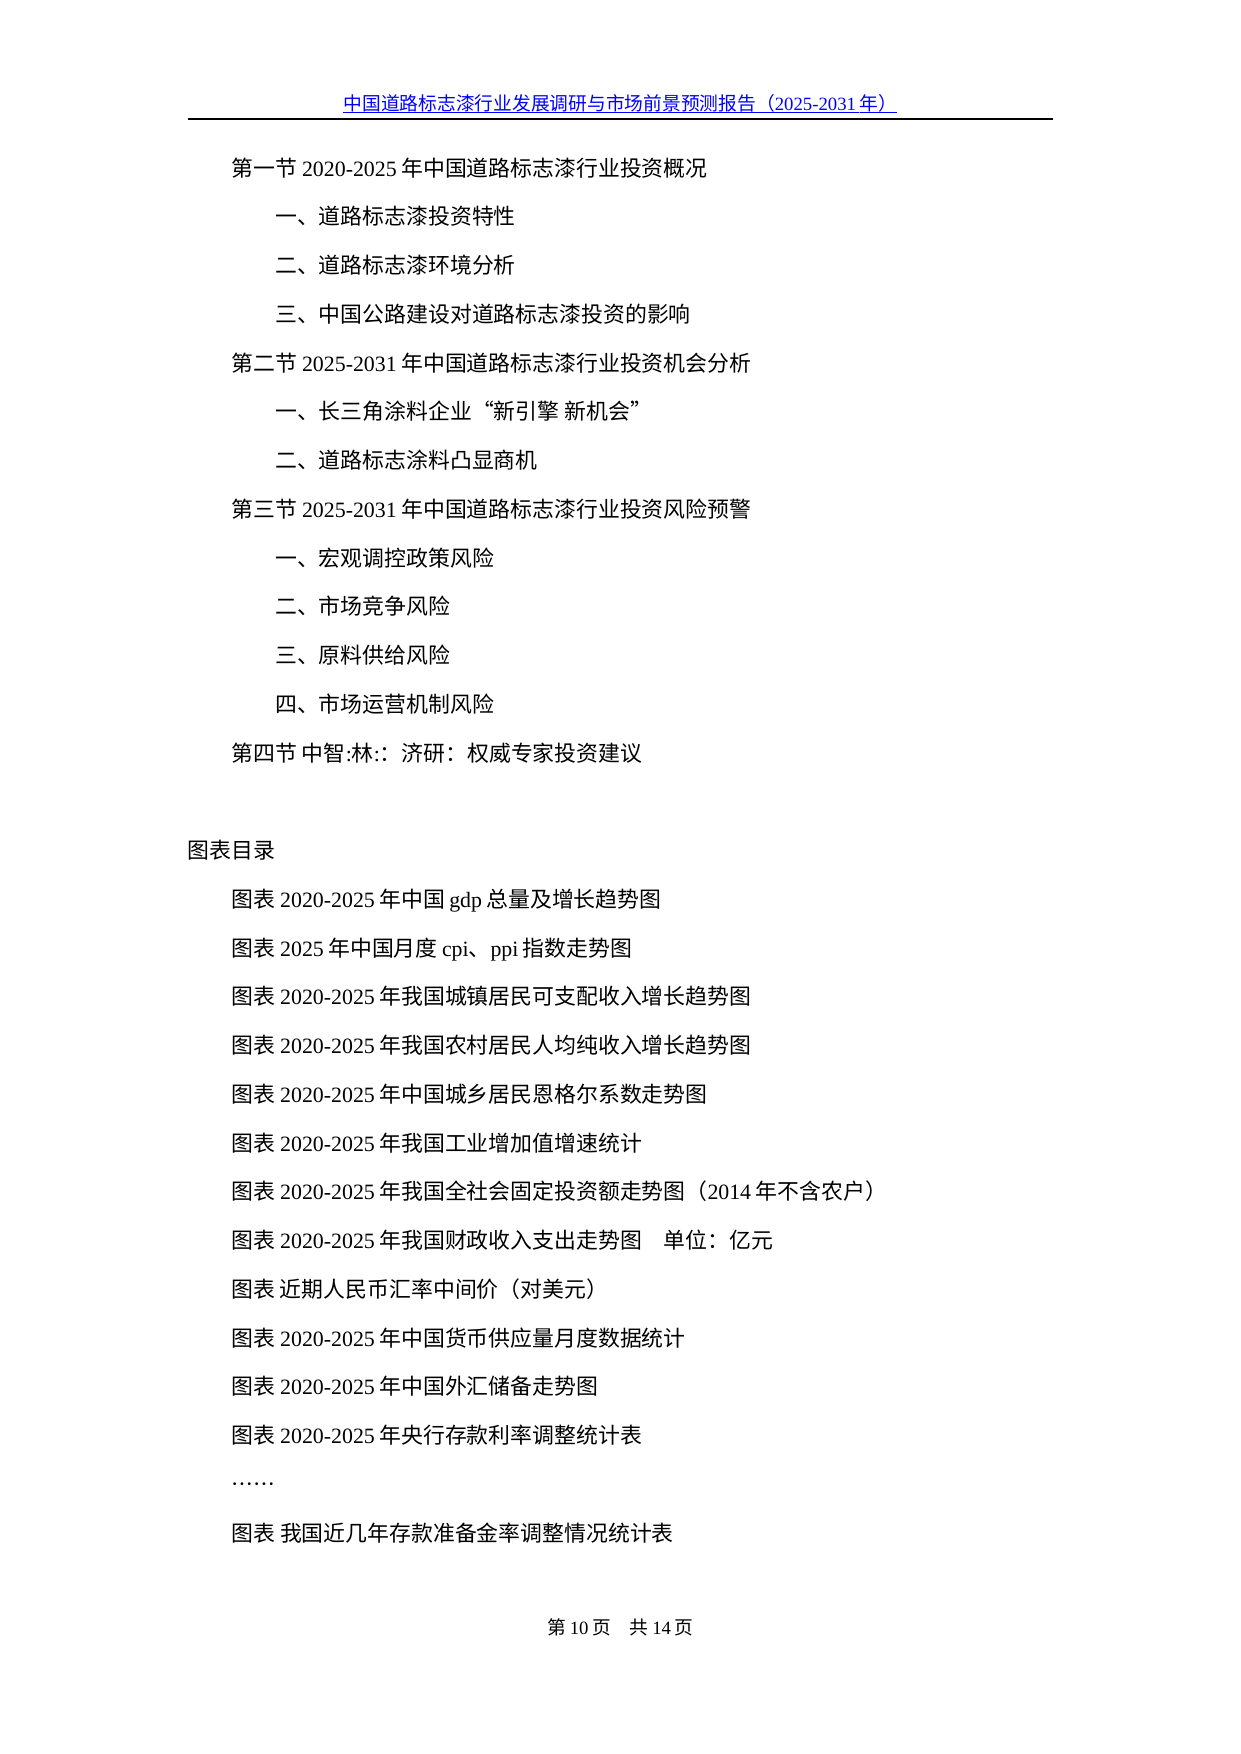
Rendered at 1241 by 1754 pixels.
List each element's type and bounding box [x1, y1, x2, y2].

text [187, 150, 1053, 1548]
